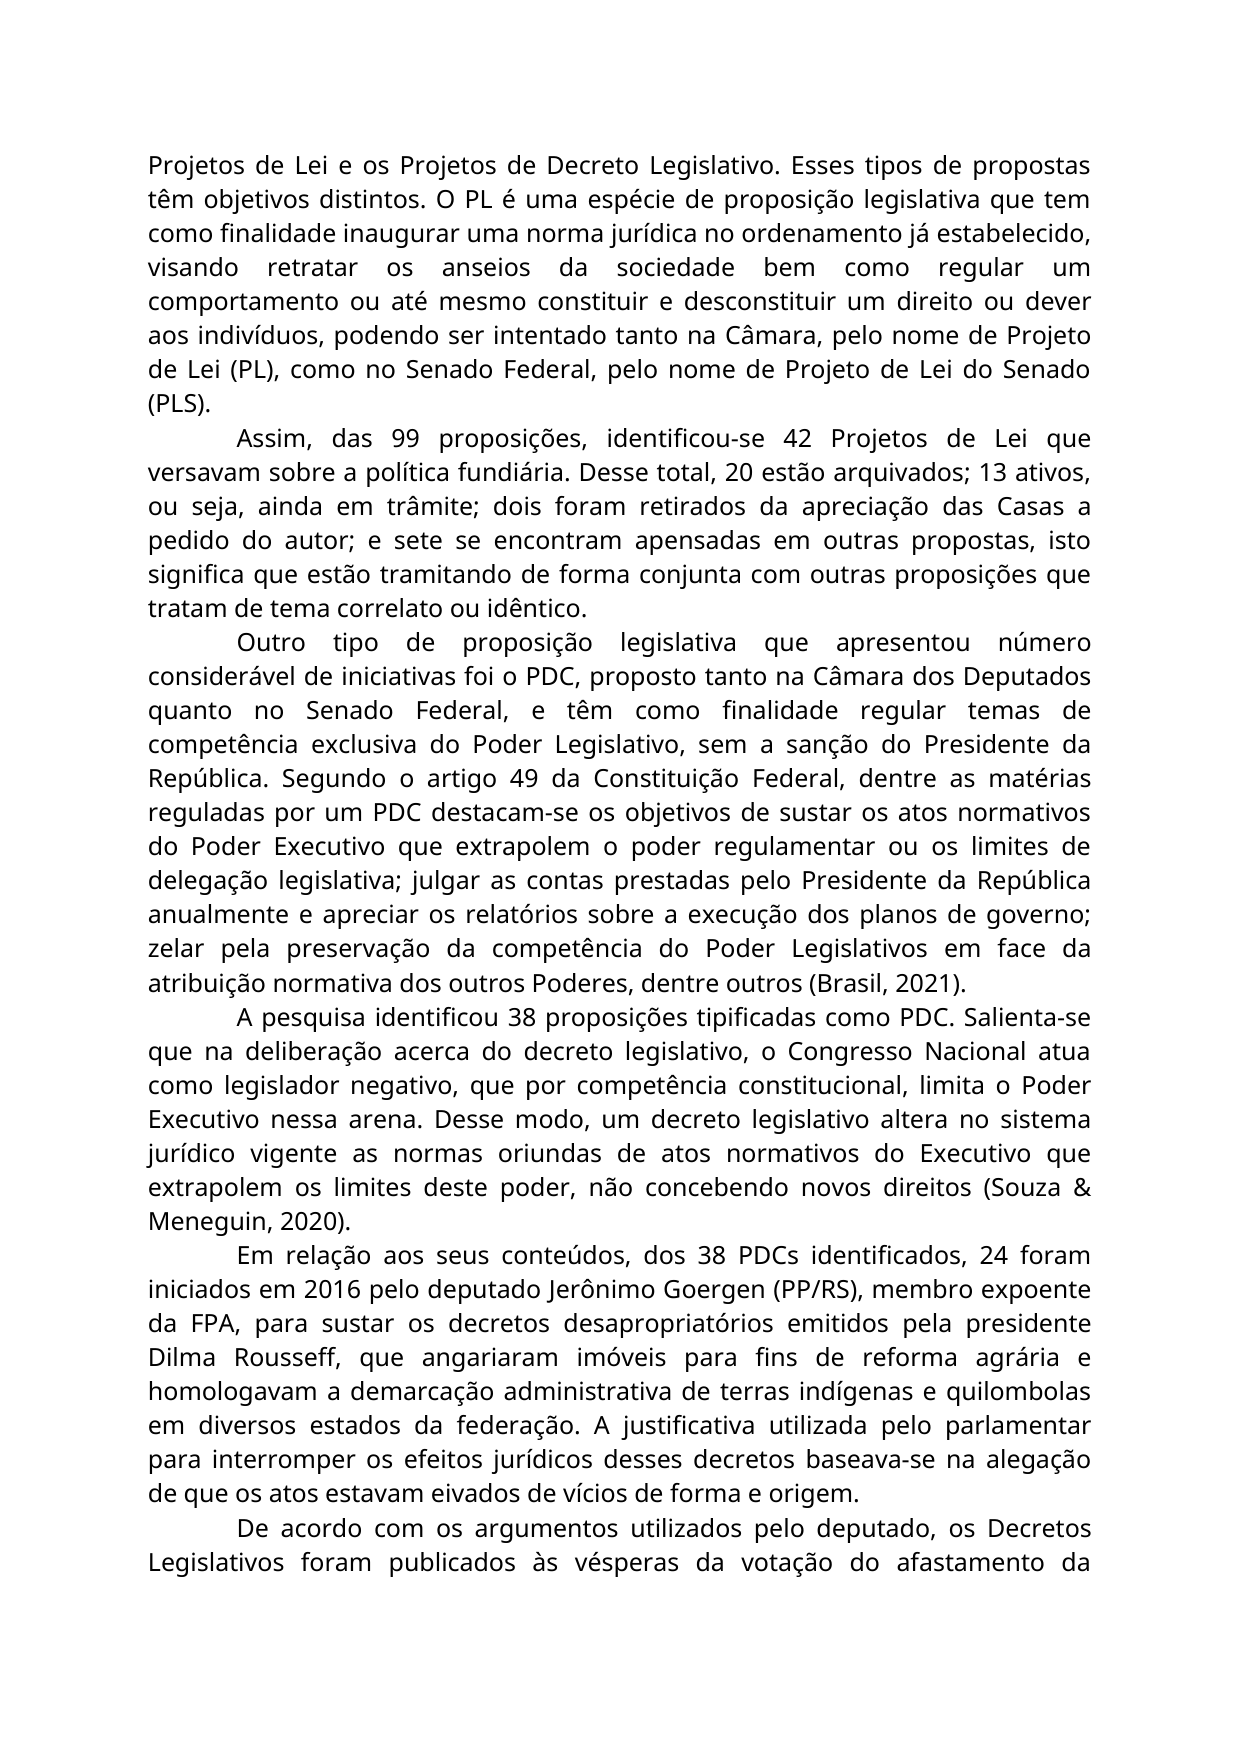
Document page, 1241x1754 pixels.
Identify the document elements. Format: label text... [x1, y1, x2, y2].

text A pesquisa identificou 38 proposições tipificadas como PDC. Salienta-se que na deliberação acerca do decreto legislativo, o Congresso Nacional atua como legislador negativo, que por competência constitucional, limita o Poder Executivo nessa arena. Desse modo, um decreto legislativo altera no sistema jurídico vigente as normas oriundas de atos normativos do Executivo que extrapolem os limites deste poder, não concebendo novos direitos (Souza & Meneguin, 2020). [148, 999, 1092, 1238]
text Assim, das 99 proposições, identificou-se 42 Projetos de Lei que versavam sobre a política fundiária. Desse total, 20 estão arquivados; 13 ativos, ou seja, ainda em trâmite; dois foram retirados da apreciação das Casas a pedido do autor; e sete se encontram apensadas em outras propostas, isto significa que estão tramitando de forma conjunta com outras proposições que tratam de tema correlato ou idêntico. [148, 420, 1092, 624]
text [148, 1510, 1092, 1578]
text Outro tipo de proposição legislativa que apresentou número considerável de iniciativas foi o PDC, proposto tanto na Câmara dos Deputados quanto no Senado Federal, e têm como finalidade regular temas de competência exclusiva do Poder Legislativo, sem a sanção do Presidente da República. Segundo o artigo 49 da Constituição Federal, dentre as matérias reguladas por um PDC destacam-se os objetivos de sustar os atos normativos do Poder Executivo que extrapolem o poder regulamentar ou os limites de delegação legislativa; julgar as contas prestadas pelo Presidente da República anualmente e apreciar os relatórios sobre a execução dos planos de governo; zelar pela preservação da competência do Poder Legislativos em face da atribuição normativa dos outros Poderes, dentre outros (Brasil, 2021). [148, 624, 1092, 999]
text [148, 148, 1092, 420]
text Em relação aos seus conteúdos, dos 38 PDCs identificados, 24 foram iniciados em 2016 pelo deputado Jerônimo Goergen (PP/RS), membro expoente da FPA, para sustar os decretos desapropriatórios emitidos pela presidente Dilma Rousseff, que angariaram imóveis para fins de reforma agrária e homologavam a demarcação administrativa de terras indígenas e quilombolas em diversos estados da federação. A justificativa utilizada pelo parlamentar para interromper os efeitos jurídicos desses decretos baseava-se na alegação de que os atos estavam eivados de vícios de forma e origem. [148, 1238, 1092, 1510]
